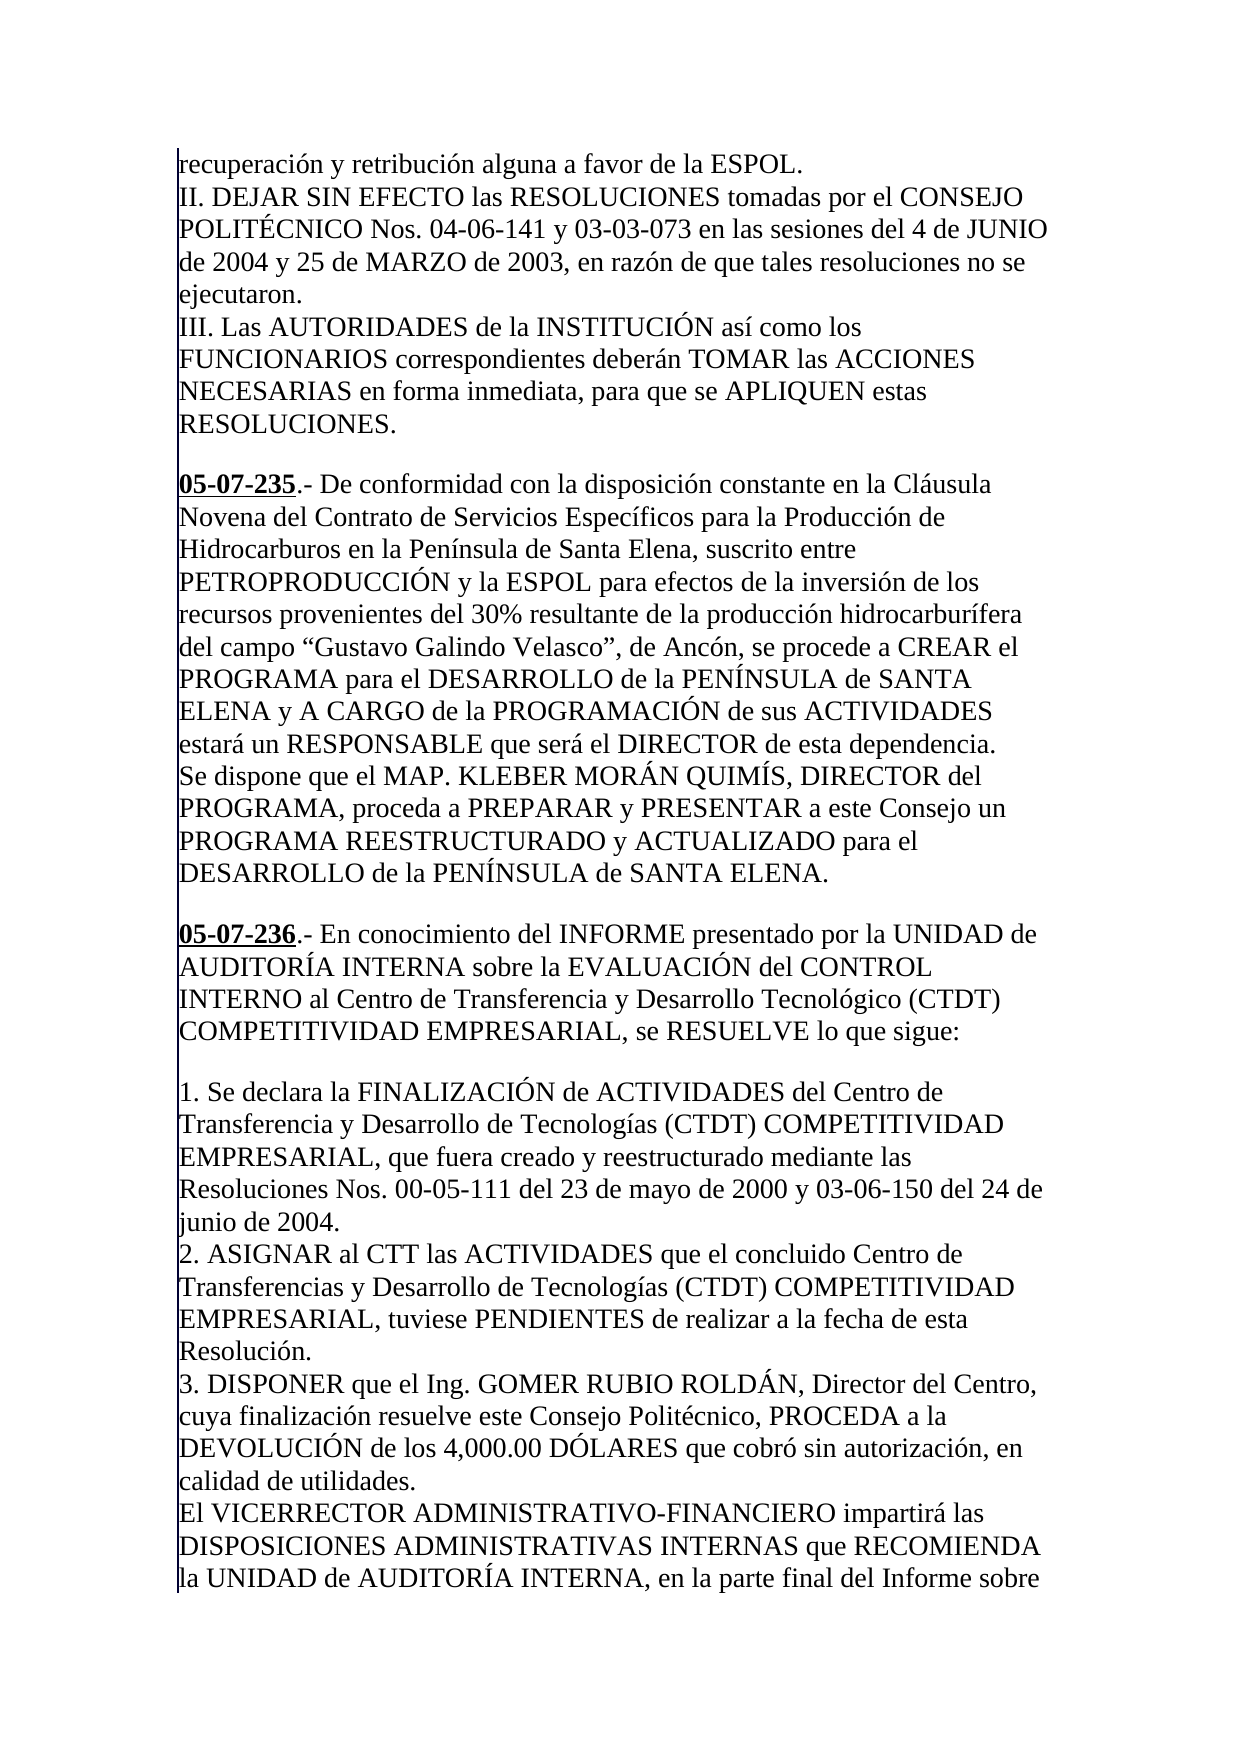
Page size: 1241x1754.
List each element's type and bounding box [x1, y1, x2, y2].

table_cell [179, 148, 1063, 1593]
